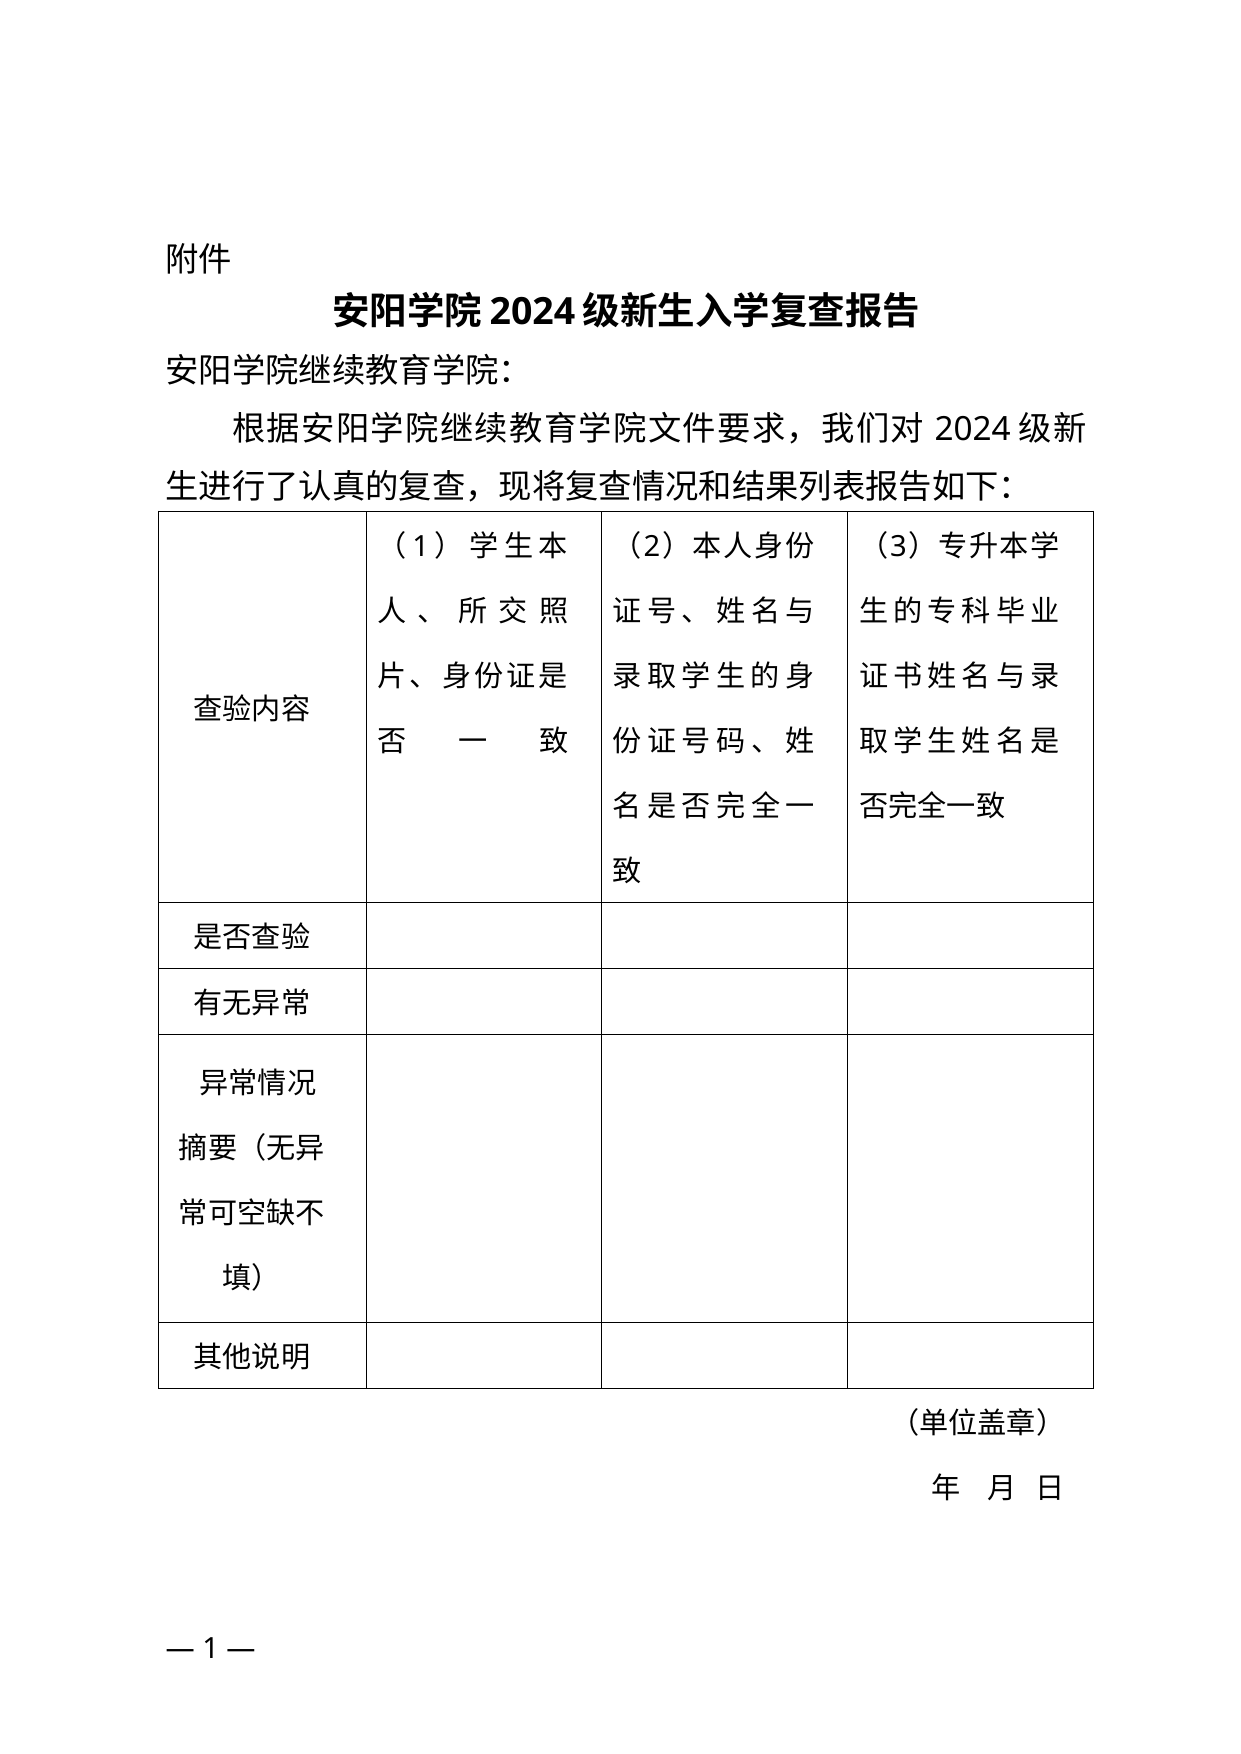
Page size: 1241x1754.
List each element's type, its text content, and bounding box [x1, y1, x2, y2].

table_header （1）学生本人、所交照片、身份证是否一致 [367, 512, 601, 902]
table_cell [367, 903, 601, 968]
table_cell [848, 1035, 1093, 1322]
text （单位盖章） [165, 1389, 1065, 1454]
table_cell [848, 903, 1093, 968]
table_cell [367, 1035, 601, 1322]
text 安阳学院继续教育学院： [165, 336, 1087, 394]
table_cell [602, 969, 847, 1034]
table_cell [848, 1323, 1093, 1388]
table_cell 是否查验 [159, 903, 366, 968]
table_cell [367, 1323, 601, 1388]
text 附件 [165, 233, 1087, 281]
text 年 月 日 [165, 1454, 1065, 1519]
table_cell 有无异常 [159, 969, 366, 1034]
table_header 查验内容 [159, 512, 366, 902]
text 根据安阳学院继续教育学院文件要求，我们对2024级新生进行了认真的复查，现将复查情况和结果列表报告如下： [165, 394, 1087, 511]
table_cell [602, 1323, 847, 1388]
table_cell [602, 903, 847, 968]
table_header （2）本人身份证号、姓名与录取学生的身份证号码、姓名是否完全一致 [602, 512, 847, 902]
table_cell [367, 969, 601, 1034]
table_header （3）专升本学生的专科毕业证书姓名与录取学生姓名是否完全一致 [848, 512, 1093, 902]
table_cell 其他说明 [159, 1323, 366, 1388]
table_cell [602, 1035, 847, 1322]
table_cell 异常情况 摘要（无异常可空缺不填） [159, 1035, 366, 1322]
table_cell [848, 969, 1093, 1034]
text 安阳学院2024级新生入学复查报告 [165, 281, 1087, 336]
